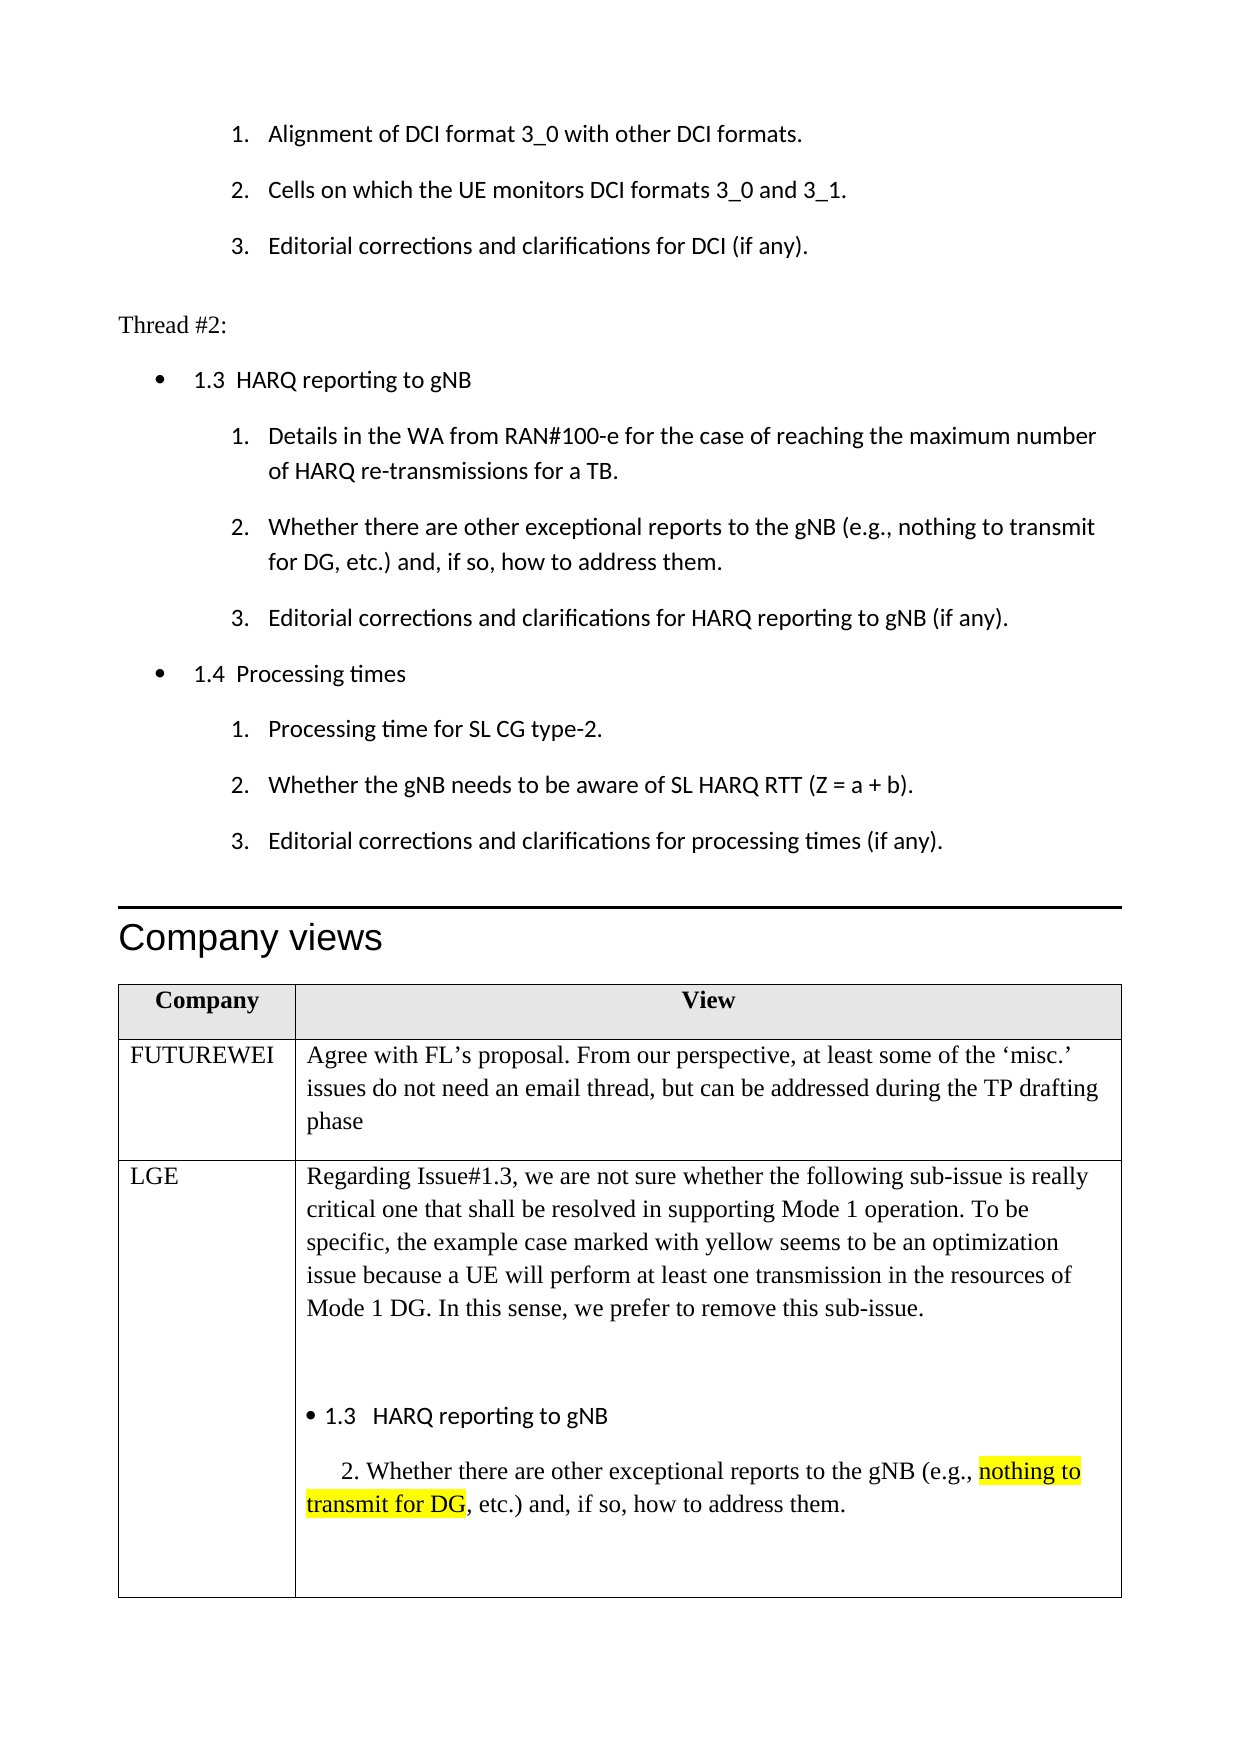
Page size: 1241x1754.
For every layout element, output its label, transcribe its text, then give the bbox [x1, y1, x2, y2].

list Processing time for SL CG type-2. [231, 714, 1122, 744]
text Thread #2: [118, 311, 1122, 339]
list 1.4 Processing times [156, 658, 1122, 688]
list Editorial corrections and clarifications for processing times (if any). [231, 825, 1122, 856]
table_header View [296, 985, 1121, 1039]
list Whether the gNB needs to be aware of SL HARQ RTT (Z = a + b). [231, 769, 1122, 800]
list Cells on which the UE monitors DCI formats 3_0 and 3_1. [231, 174, 1122, 204]
table_header Company [119, 985, 295, 1039]
list Alignment of DCI format 3_0 with other DCI formats. [231, 118, 1122, 149]
table_cell LGE [119, 1161, 295, 1597]
subtitle Company views [118, 909, 1122, 959]
list Details in the WA from RAN#100-e for the case of reaching the maximum number of HARQ re-transmissions for a TB. [231, 420, 1122, 486]
list Whether there are other exceptional reports to the gNB (e.g., nothing to transmit for DG, etc.) and, if so, how to address them. [231, 511, 1122, 577]
list Editorial corrections and clarifications for DCI (if any). [231, 230, 1122, 260]
list 1.3 HARQ reporting to gNB [156, 364, 1122, 395]
list Editorial corrections and clarifications for HARQ reporting to gNB (if any). [231, 602, 1122, 632]
table_cell FUTUREWEI [119, 1040, 295, 1160]
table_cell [296, 1161, 1121, 1597]
table_cell Agree with FL’s proposal. From our perspective, at least some of the ‘misc.’ issues do not need an email thread, but can be addressed during the TP drafting phase [296, 1040, 1121, 1160]
